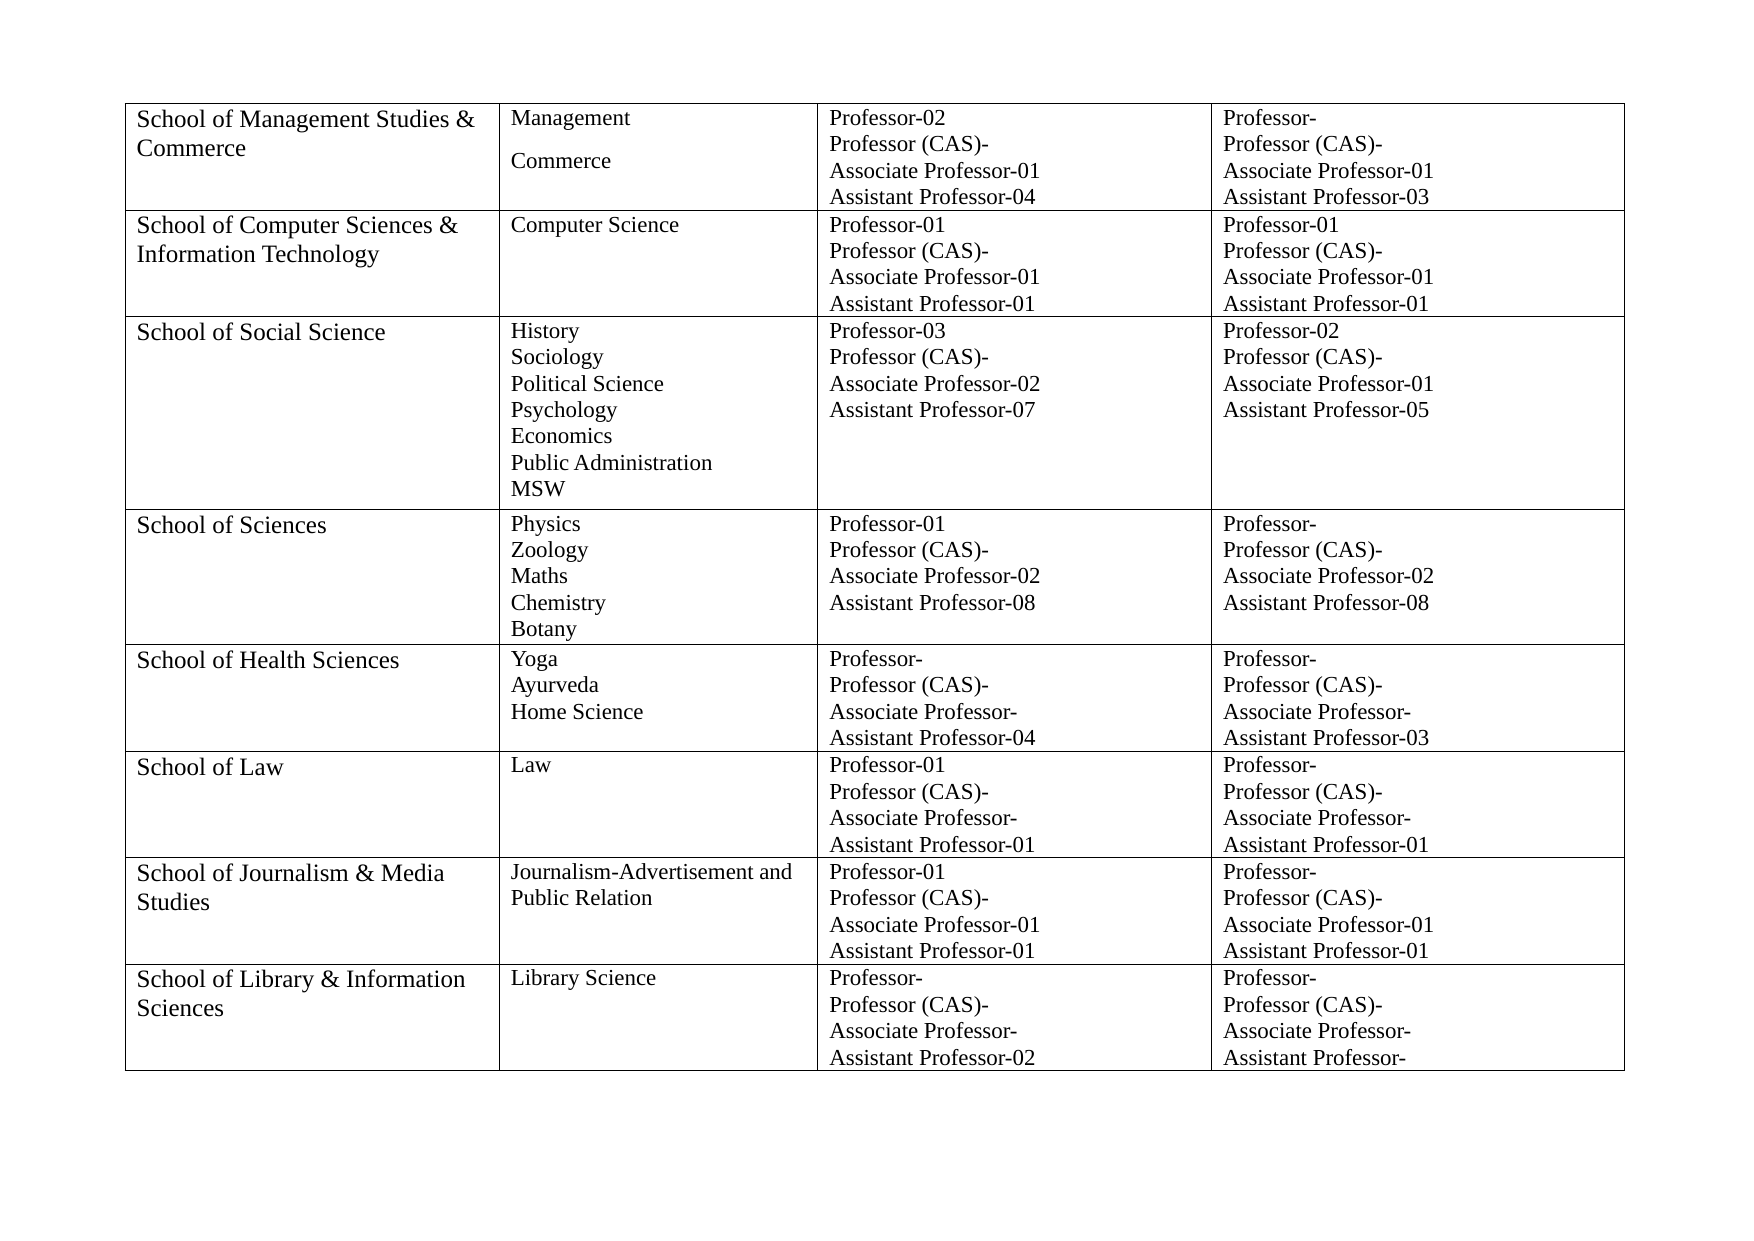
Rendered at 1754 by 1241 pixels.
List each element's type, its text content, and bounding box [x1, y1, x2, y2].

table_cell Professor- Professor (CAS)- Associate Professor- Assistant Professor-02 [818, 965, 1211, 1070]
table_cell Management Commerce [500, 104, 817, 209]
table_cell Professor-03 Professor (CAS)- Associate Professor-02 Assistant Professor-07 [818, 317, 1211, 509]
table_cell Professor- Professor (CAS)- Associate Professor- Assistant Professor-04 [818, 645, 1211, 751]
table_cell Journalism-Advertisement and Public Relation [500, 858, 817, 963]
table_cell Professor-01 Professor (CAS)- Associate Professor-01 Assistant Professor-01 [1212, 211, 1624, 316]
table_cell History Sociology Political Science Psychology Economics Public Administration MSW [500, 317, 817, 509]
table_cell Professor- Professor (CAS)- Associate Professor-02 Assistant Professor-08 [1212, 510, 1624, 644]
table_cell School of Journalism & Media Studies [126, 858, 499, 963]
table_cell School of Health Sciences [126, 645, 499, 751]
table_cell School of Social Science [126, 317, 499, 509]
table_cell Yoga Ayurveda Home Science [500, 645, 817, 751]
table_cell Professor-01 Professor (CAS)- Associate Professor- Assistant Professor-01 [818, 752, 1211, 857]
table_cell Physics Zoology Maths Chemistry Botany [500, 510, 817, 644]
table_cell Professor- Professor (CAS)- Associate Professor-01 Assistant Professor-01 [1212, 858, 1624, 963]
table_cell Law [500, 752, 817, 857]
table_cell Professor- Professor (CAS)- Associate Professor-01 Assistant Professor-03 [1212, 104, 1624, 209]
table_cell Professor-02 Professor (CAS)- Associate Professor-01 Assistant Professor-04 [818, 104, 1211, 209]
table_cell School of Sciences [126, 510, 499, 644]
table_cell Professor- Professor (CAS)- Associate Professor- Assistant Professor-01 [1212, 752, 1624, 857]
table_cell School of Computer Sciences & Information Technology [126, 211, 499, 316]
table_cell Professor- Professor (CAS)- Associate Professor- Assistant Professor- [1212, 965, 1624, 1070]
table_cell Computer Science [500, 211, 817, 316]
table_cell Professor-02 Professor (CAS)- Associate Professor-01 Assistant Professor-05 [1212, 317, 1624, 509]
table_cell Library Science [500, 965, 817, 1070]
table_cell Professor- Professor (CAS)- Associate Professor- Assistant Professor-03 [1212, 645, 1624, 751]
table_cell Professor-01 Professor (CAS)- Associate Professor-01 Assistant Professor-01 [818, 211, 1211, 316]
table_cell Professor-01 Professor (CAS)- Associate Professor-01 Assistant Professor-01 [818, 858, 1211, 963]
table_cell School of Library & Information Sciences [126, 965, 499, 1070]
table_cell Professor-01 Professor (CAS)- Associate Professor-02 Assistant Professor-08 [818, 510, 1211, 644]
table_cell School of Law [126, 752, 499, 857]
table_cell School of Management Studies & Commerce [126, 104, 499, 209]
